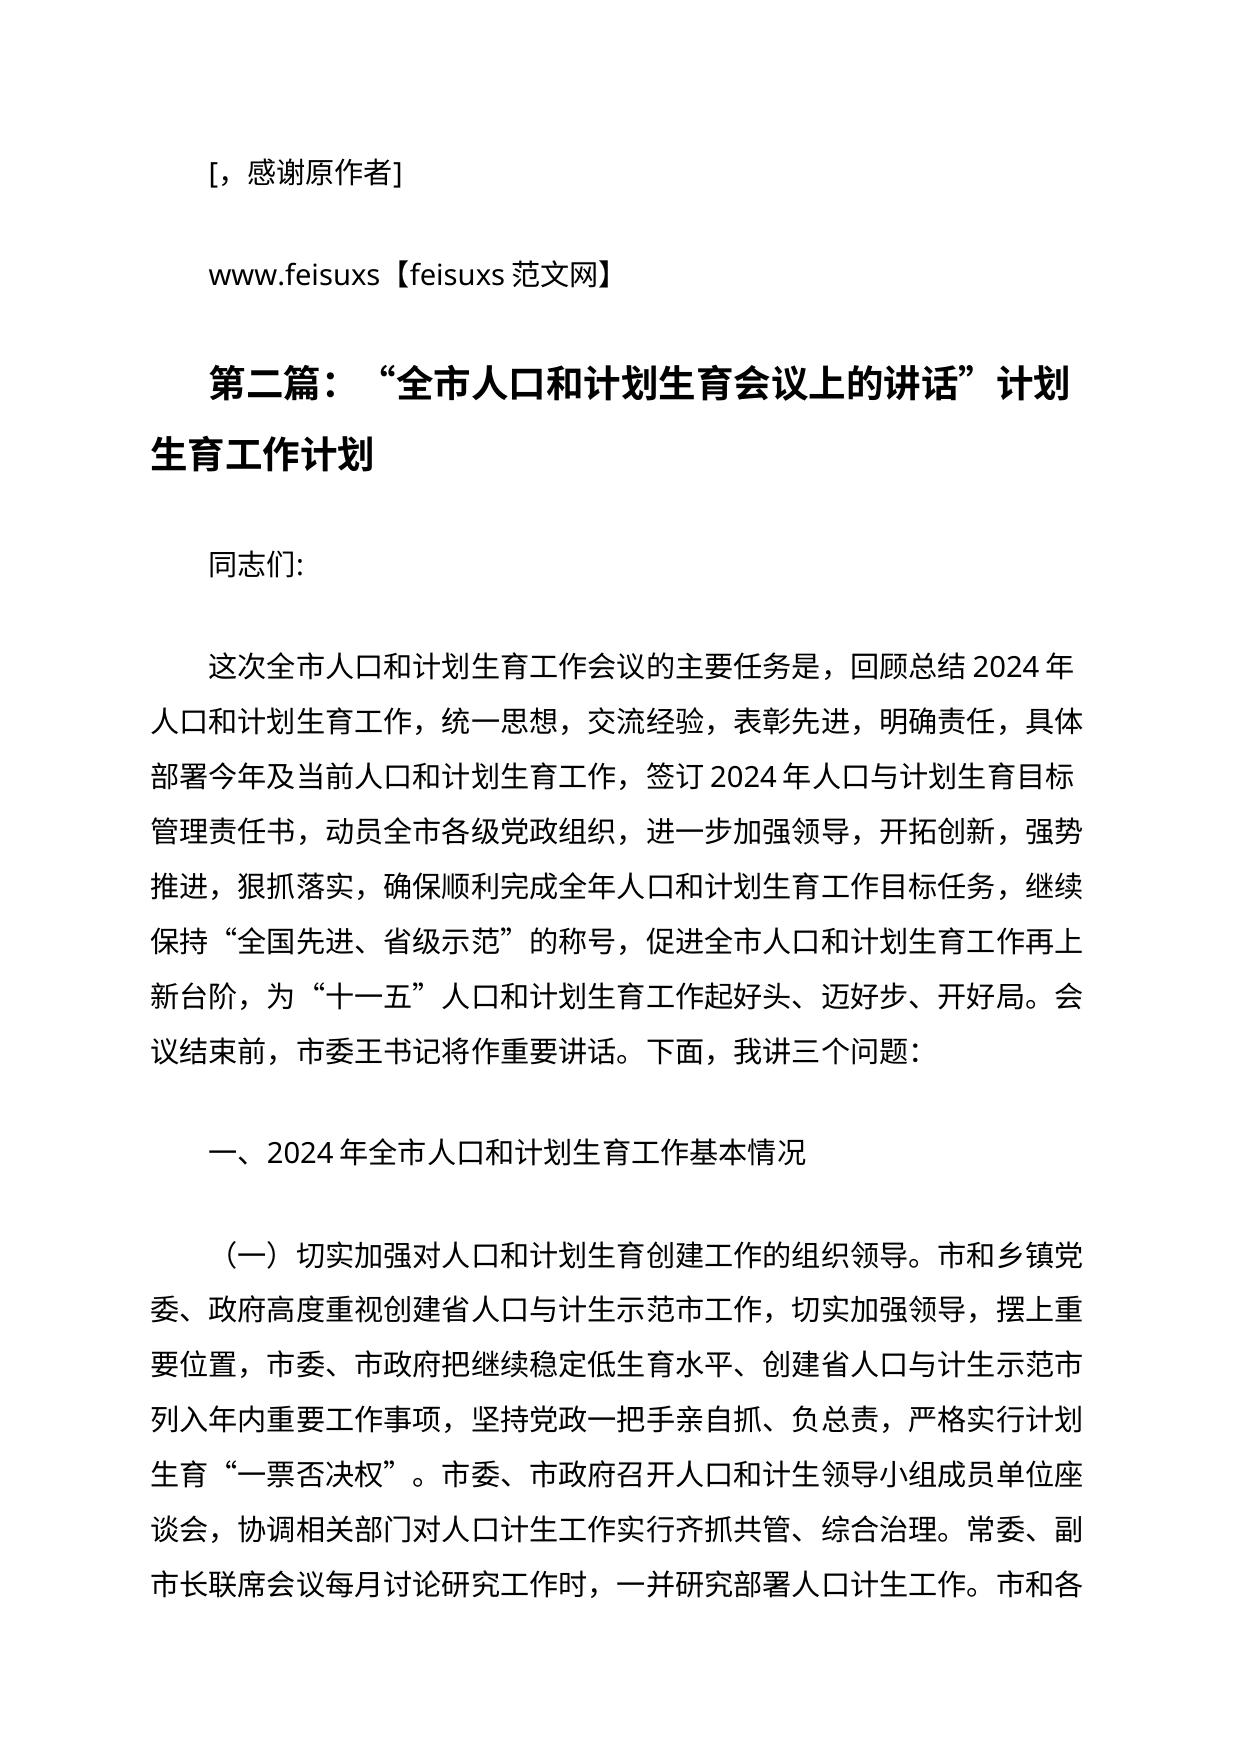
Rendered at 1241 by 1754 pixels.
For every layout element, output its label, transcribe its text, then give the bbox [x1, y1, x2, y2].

text www.feisuxs【feisuxs范文网】 [150, 252, 1090, 294]
text 第二篇：“全市人口和计划生育会议上的讲话”计划生育工作计划 [150, 354, 1090, 479]
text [150, 1232, 1090, 1604]
text [，感谢原作者] [150, 150, 1090, 192]
text 同志们: [150, 542, 1090, 584]
text 这次全市人口和计划生育工作会议的主要任务是，回顾总结2024年人口和计划生育工作，统一思想，交流经验，表彰先进，明确责任，具体部署今年及当前人口和计划生育工作，签订2024年人口与计划生育目标管理责任书，动员全市各级党政组织，进一步加强领导，开拓创新，强势推进，狠抓落实，确保顺利完成全年人口和计划生育工作目标任务，继续保持“全国先进、省级示范”的称号，促进全市人口和计划生育工作再上新台阶，为“十一五”人口和计划生育工作起好头、迈好步、开好局。会议结束前，市委王书记将作重要讲话。下面，我讲三个问题： [150, 644, 1090, 1071]
text 一、2024年全市人口和计划生育工作基本情况 [150, 1130, 1090, 1172]
